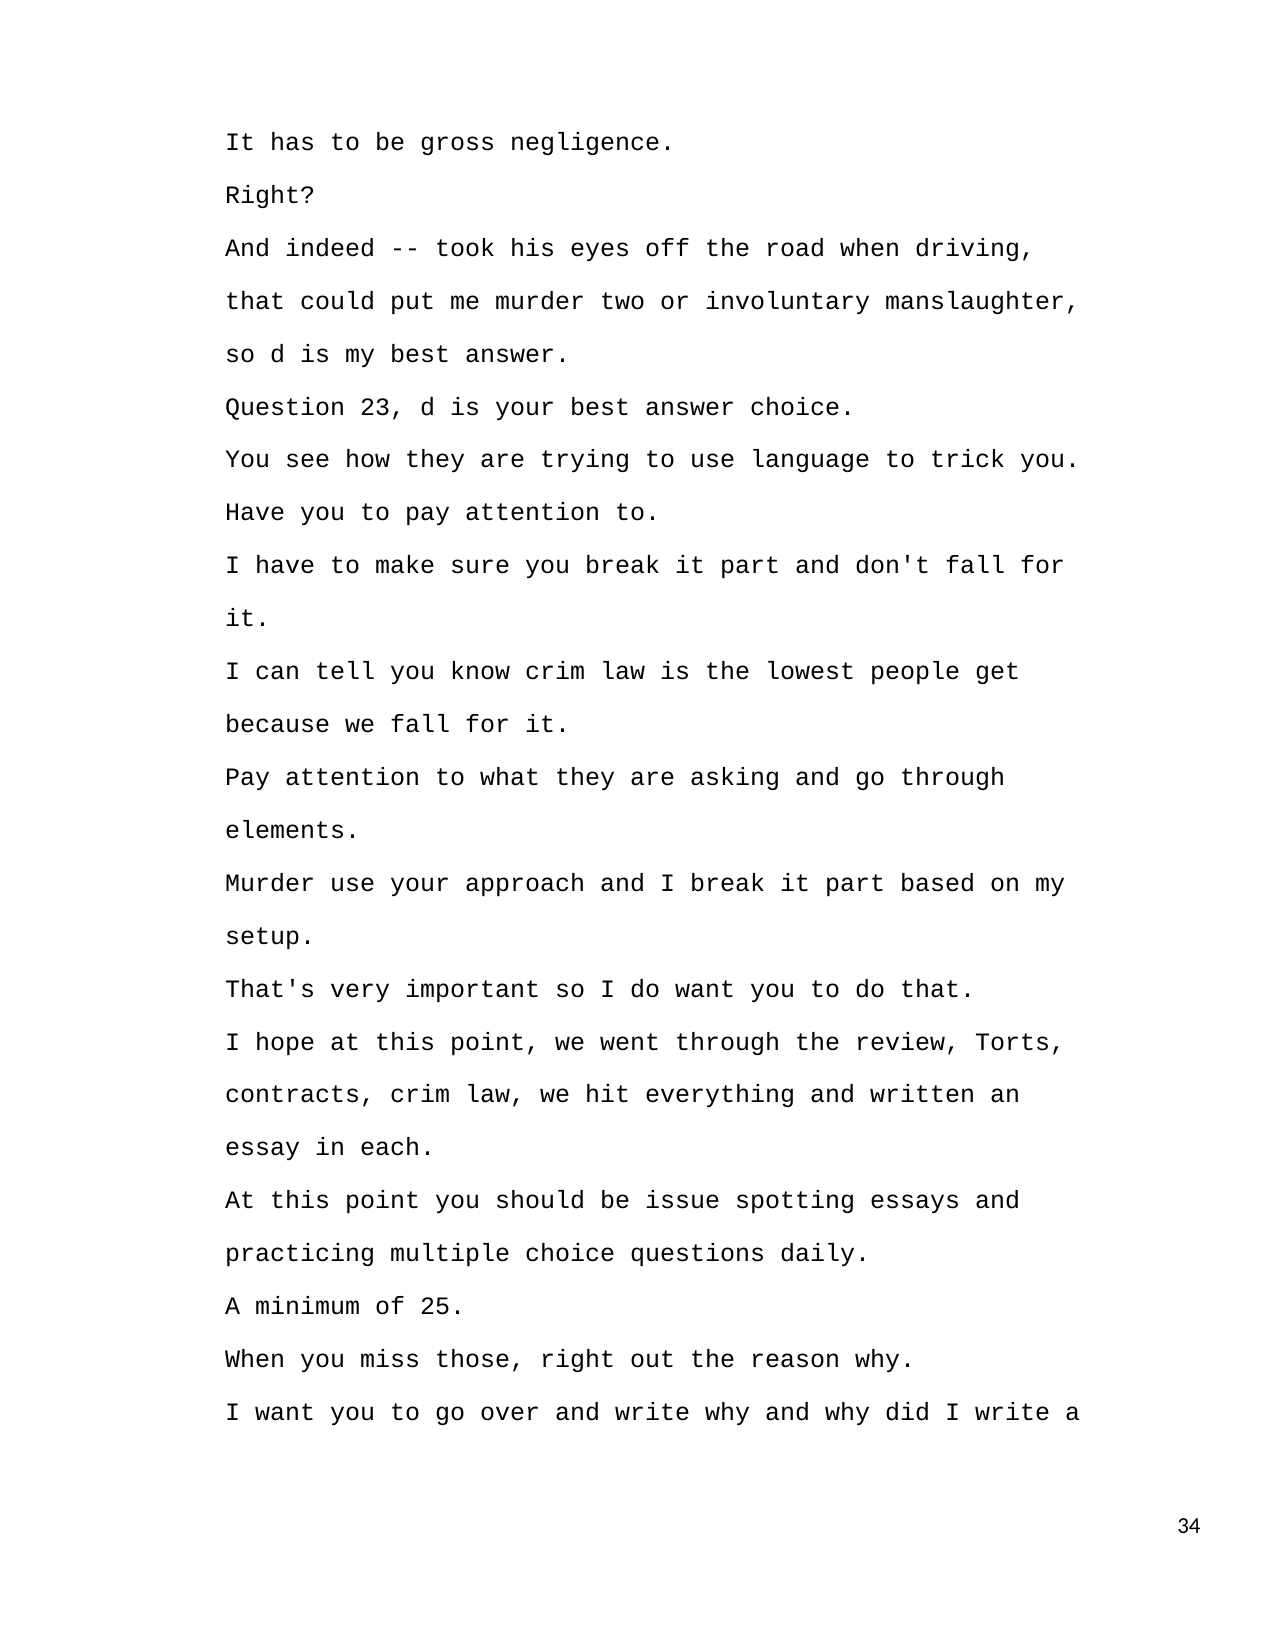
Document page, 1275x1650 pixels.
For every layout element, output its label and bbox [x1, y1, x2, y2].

text [225, 108, 1095, 1431]
